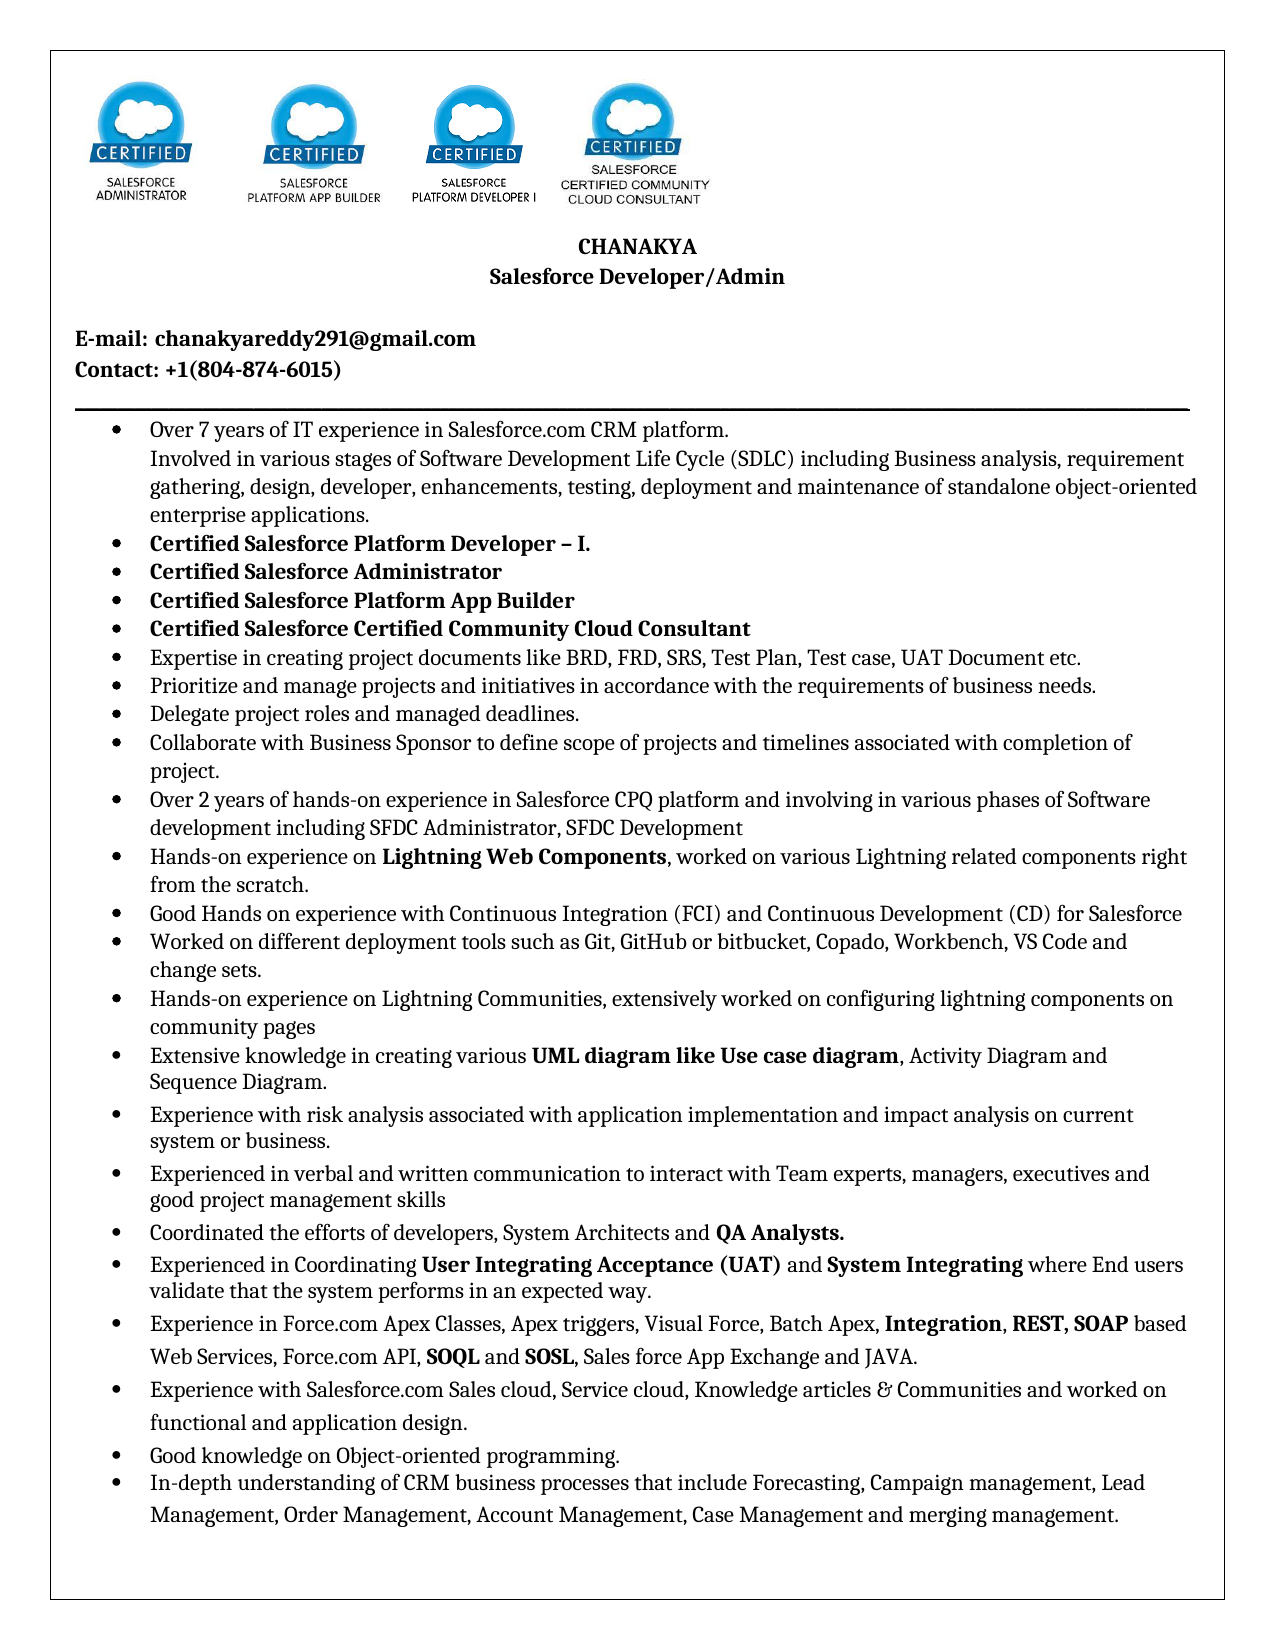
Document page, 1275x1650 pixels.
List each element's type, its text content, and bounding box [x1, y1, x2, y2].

list Experienced in Coordinating User Integrating Acceptance (UAT) and System Integrating where End users validate that the system performs in an expected way. [112, 1252, 1200, 1305]
list Certified Salesforce Administrator [112, 559, 1200, 585]
list Expertise in creating project documents like BRD, FRD, SRS, Test Plan, Test case, UAT Document etc. [112, 644, 1200, 671]
list Over 7 years of IT experience in Salesforce.com CRM platform. [112, 417, 1200, 443]
list Coordinated the efforts of developers, System Architects and QA Analysts. [112, 1219, 1200, 1246]
text CHANAKYA [75, 234, 1200, 260]
list Certified Salesforce Platform App Builder [112, 587, 1200, 614]
text E-mail: chanakyareddy291@gmail.com [75, 326, 1200, 353]
list Good knowledge on Object-oriented programming. [112, 1443, 1200, 1469]
list Good Hands on experience with Continuous Integration (FCI) and Continuous Development (CD) for Salesforce [112, 900, 1200, 927]
list Experience in Force.com Apex Classes, Apex triggers, Visual Force, Batch Apex, Integration, REST, SOAP based Web Services, Force.com API, SOQL and SOSL, Sales force App Exchange and JAVA. [112, 1311, 1188, 1370]
list Collaborate with Business Sponsor to define scope of projects and timelines associated with completion of project. [112, 730, 1200, 784]
list Experienced in verbal and written communication to interact with Team experts, managers, executives and good project management skills [112, 1160, 1200, 1213]
list Involved in various stages of Software Development Life Cycle (SDLC) including Business analysis, requirement gathering, design, developer, enhancements, testing, deployment and maintenance of standalone object-oriented enterprise applications. [150, 445, 1200, 528]
text Contact: +1(804-874-6015) [75, 356, 1200, 383]
list In-depth understanding of CRM business processes that include Forecasting, Campaign management, Lead Management, Order Management, Account Management, Case Management and merging management. [112, 1469, 1188, 1528]
list Delegate project roles and managed deadlines. [112, 701, 1200, 728]
list Experience with risk analysis associated with application implementation and impact analysis on current system or business. [112, 1101, 1200, 1154]
list Prioritize and manage projects and initiatives in accordance with the requirements of business needs. [112, 673, 1200, 699]
list Hands-on experience on Lightning Communities, extensively worked on configuring lightning components on community pages [112, 986, 1200, 1040]
list Experience with Salesforce.com Sales cloud, Service cloud, Knowledge articles & Communities and worked on functional and application design. [112, 1377, 1188, 1436]
text ___________________________________________________________________________________________________________________________________ [75, 387, 1200, 413]
list Certified Salesforce Platform Developer – I. [112, 531, 1200, 557]
text Salesforce Developer/Admin [75, 264, 1200, 290]
picture [75, 75, 205, 208]
list Over 2 years of hands-on experience in Salesforce CPQ platform and involving in various phases of Software development including SFDC Administrator, SFDC Development [112, 787, 1200, 841]
list Worked on different deployment tools such as Git, GitHub or bitbucket, Copado, Workbench, VS Code and change sets. [112, 929, 1200, 983]
picture [234, 77, 713, 208]
list Extensive knowledge in creating various UML diagram like Use case diagram, Activity Diagram and Sequence Diagram. [112, 1042, 1200, 1095]
list Certified Salesforce Certified Community Cloud Consultant [112, 616, 1200, 642]
list Hands-on experience on Lightning Web Components, worked on various Lightning related components right from the scratch. [112, 843, 1200, 898]
